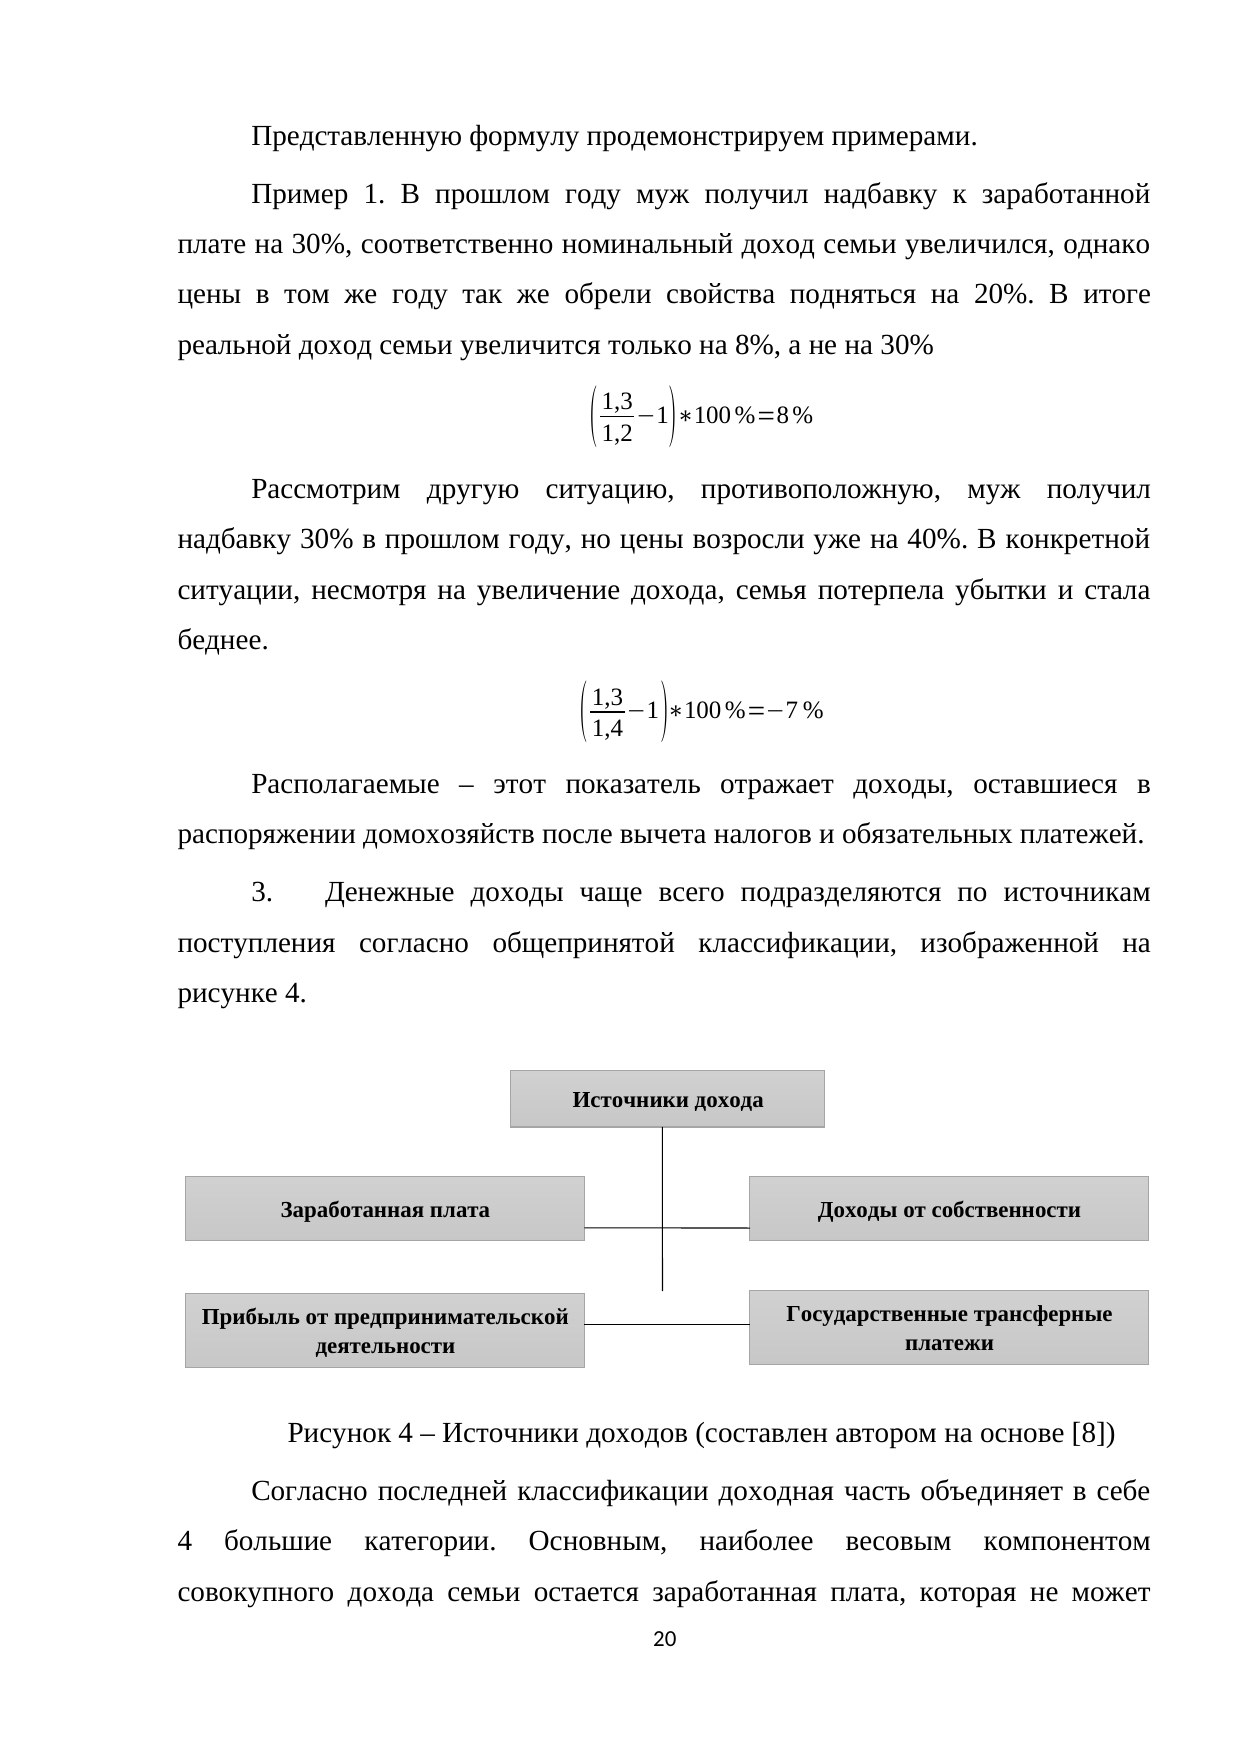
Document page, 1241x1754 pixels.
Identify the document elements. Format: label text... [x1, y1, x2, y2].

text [177, 1473, 1152, 1607]
text Рассмотрим другую ситуацию, противоположную, муж получил надбавку 30% в прошлом году, но цены возросли уже на 40%. В конкретной ситуации, несмотря на увеличение дохода, семья потерпела убытки и стала беднее. [177, 471, 1152, 656]
text Располагаемые – этот показатель отражает доходы, оставшиеся в распоряжении домохозяйств после вычета налогов и обязательных платежей. [177, 766, 1152, 850]
list Денежные доходы чаще всего подразделяются по источникам поступления согласно общепринятой классификации, изображенной на рисунке 4. [177, 874, 1152, 1009]
text Представленную формулу продемонстрируем примерами. [177, 118, 1152, 152]
list Рисунок 4 – Источники доходов (составлен автором на основе [8]) [251, 1415, 1152, 1449]
text Пример 1. В прошлом году муж получил надбавку к заработанной плате на 30%, соответственно номинальный доход семьи увеличился, однако цены в том же году так же обрели свойства подняться на 20%. В итоге реальной доход семьи увеличится только на 8%, а не на 30% [177, 176, 1152, 360]
